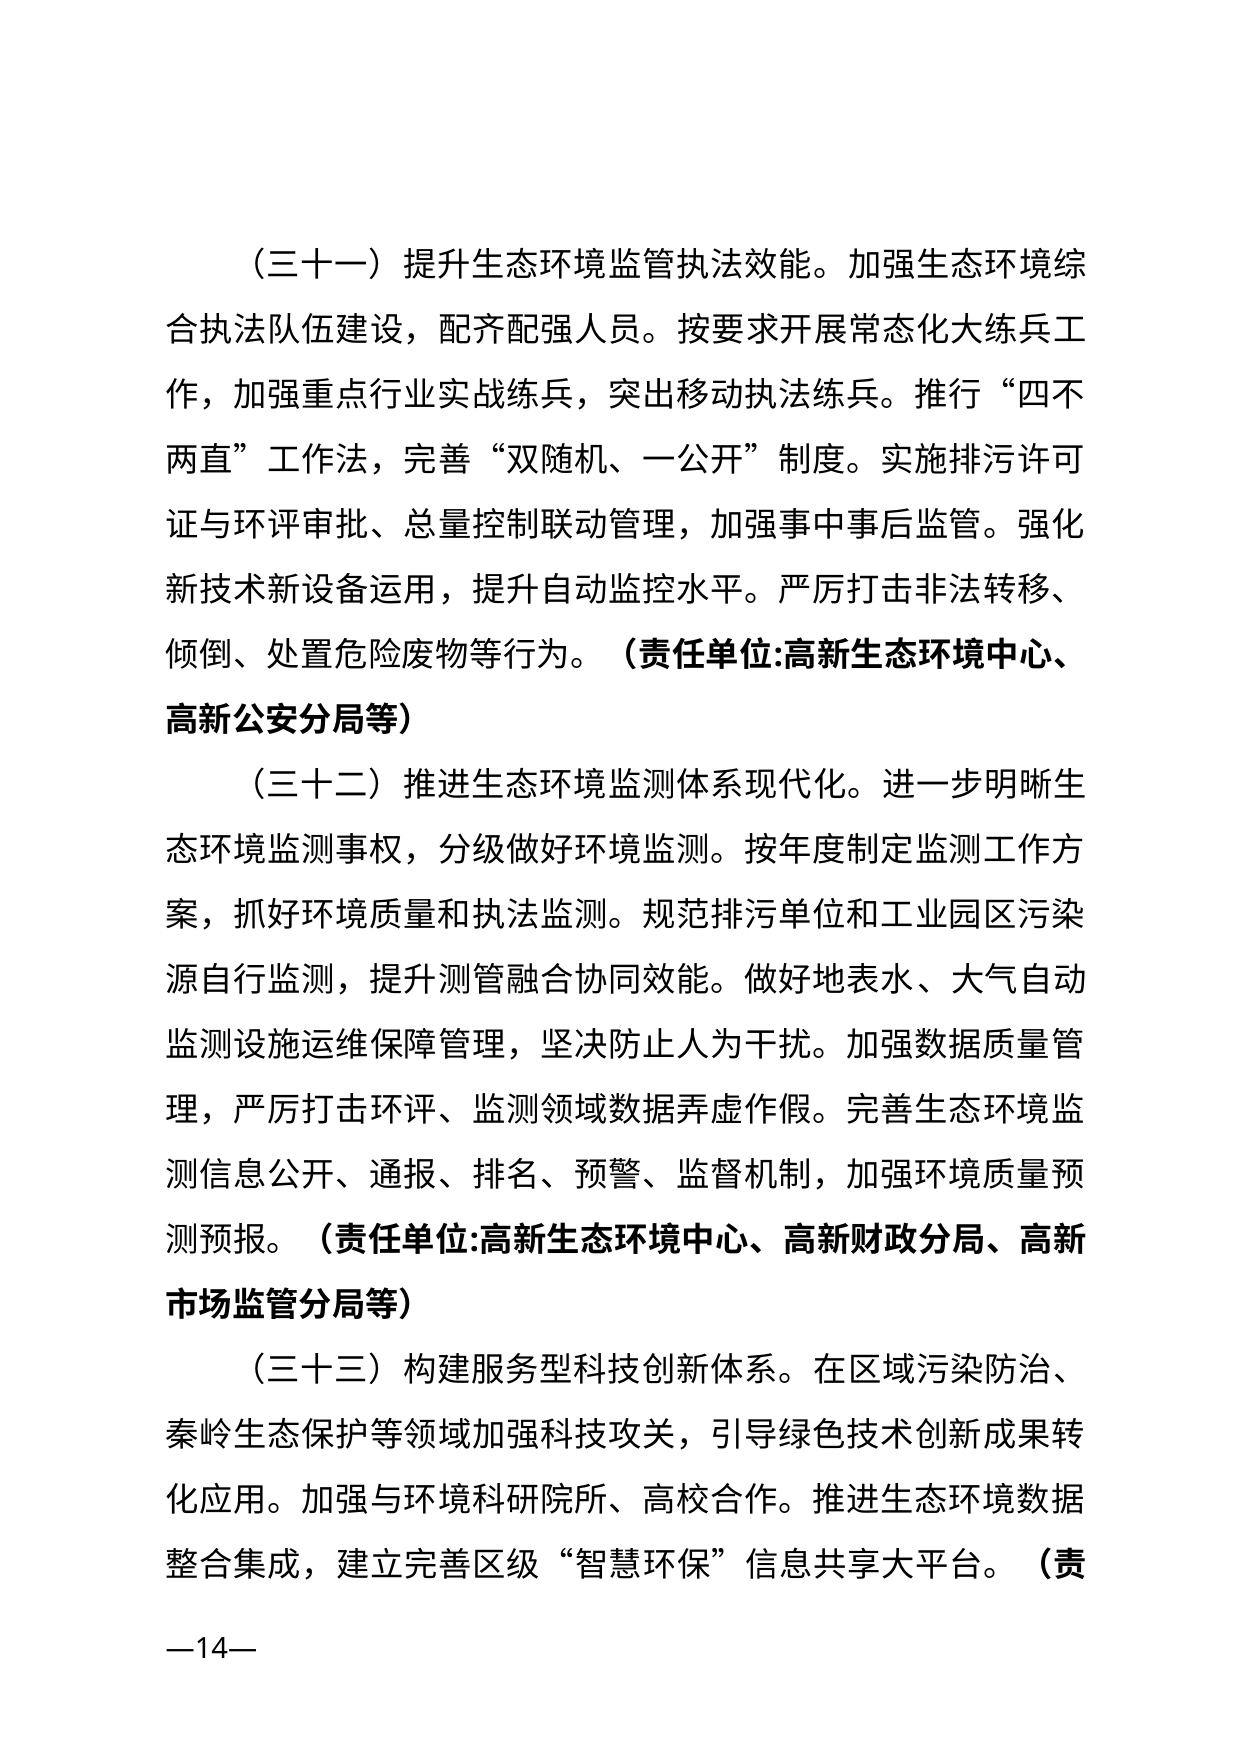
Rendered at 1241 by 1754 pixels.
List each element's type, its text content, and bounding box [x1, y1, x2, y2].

text （三十一）提升生态环境监管执法效能。加强生态环境综合执法队伍建设，配齐配强人员。按要求开展常态化大练兵工作，加强重点行业实战练兵，突出移动执法练兵。推行“四不两直”工作法，完善“双随机、一公开”制度。实施排污许可证与环评审批、总量控制联动管理，加强事中事后监管。强化新技术新设备运用，提升自动监控水平。严厉打击非法转移、倾倒、处置危险废物等行为。（责任单位:高新生态环境中心、高新公安分局等） [165, 230, 1087, 750]
text （三十二）推进生态环境监测体系现代化。进一步明晰生态环境监测事权，分级做好环境监测。按年度制定监测工作方案，抓好环境质量和执法监测。规范排污单位和工业园区污染源自行监测，提升测管融合协同效能。做好地表水、大气自动监测设施运维保障管理，坚决防止人为干扰。加强数据质量管理，严厉打击环评、监测领域数据弄虚作假。完善生态环境监测信息公开、通报、排名、预警、监督机制，加强环境质量预测预报。（责任单位:高新生态环境中心、高新财政分局、高新市场监管分局等） [165, 750, 1087, 1335]
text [165, 1335, 1087, 1595]
